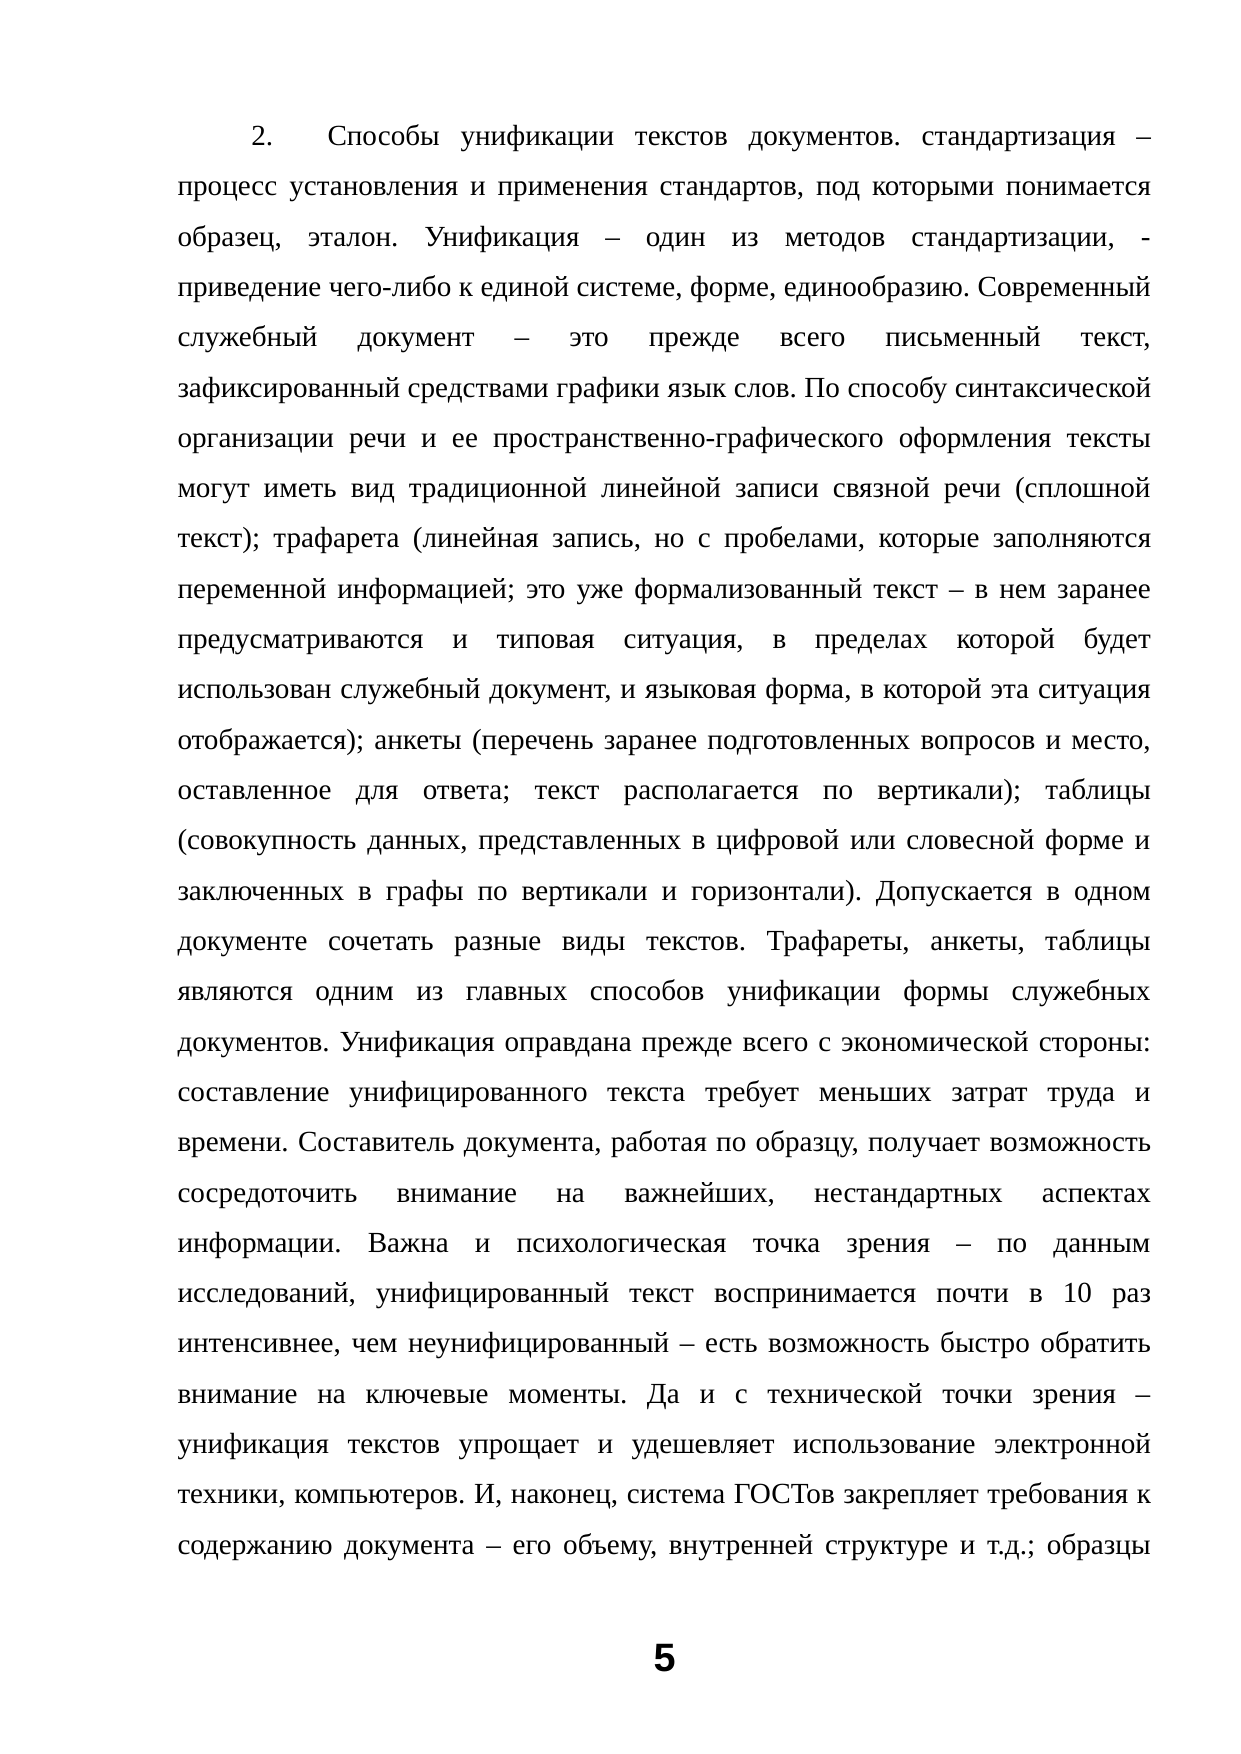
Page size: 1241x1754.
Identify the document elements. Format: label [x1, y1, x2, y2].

list [177, 118, 1152, 1560]
